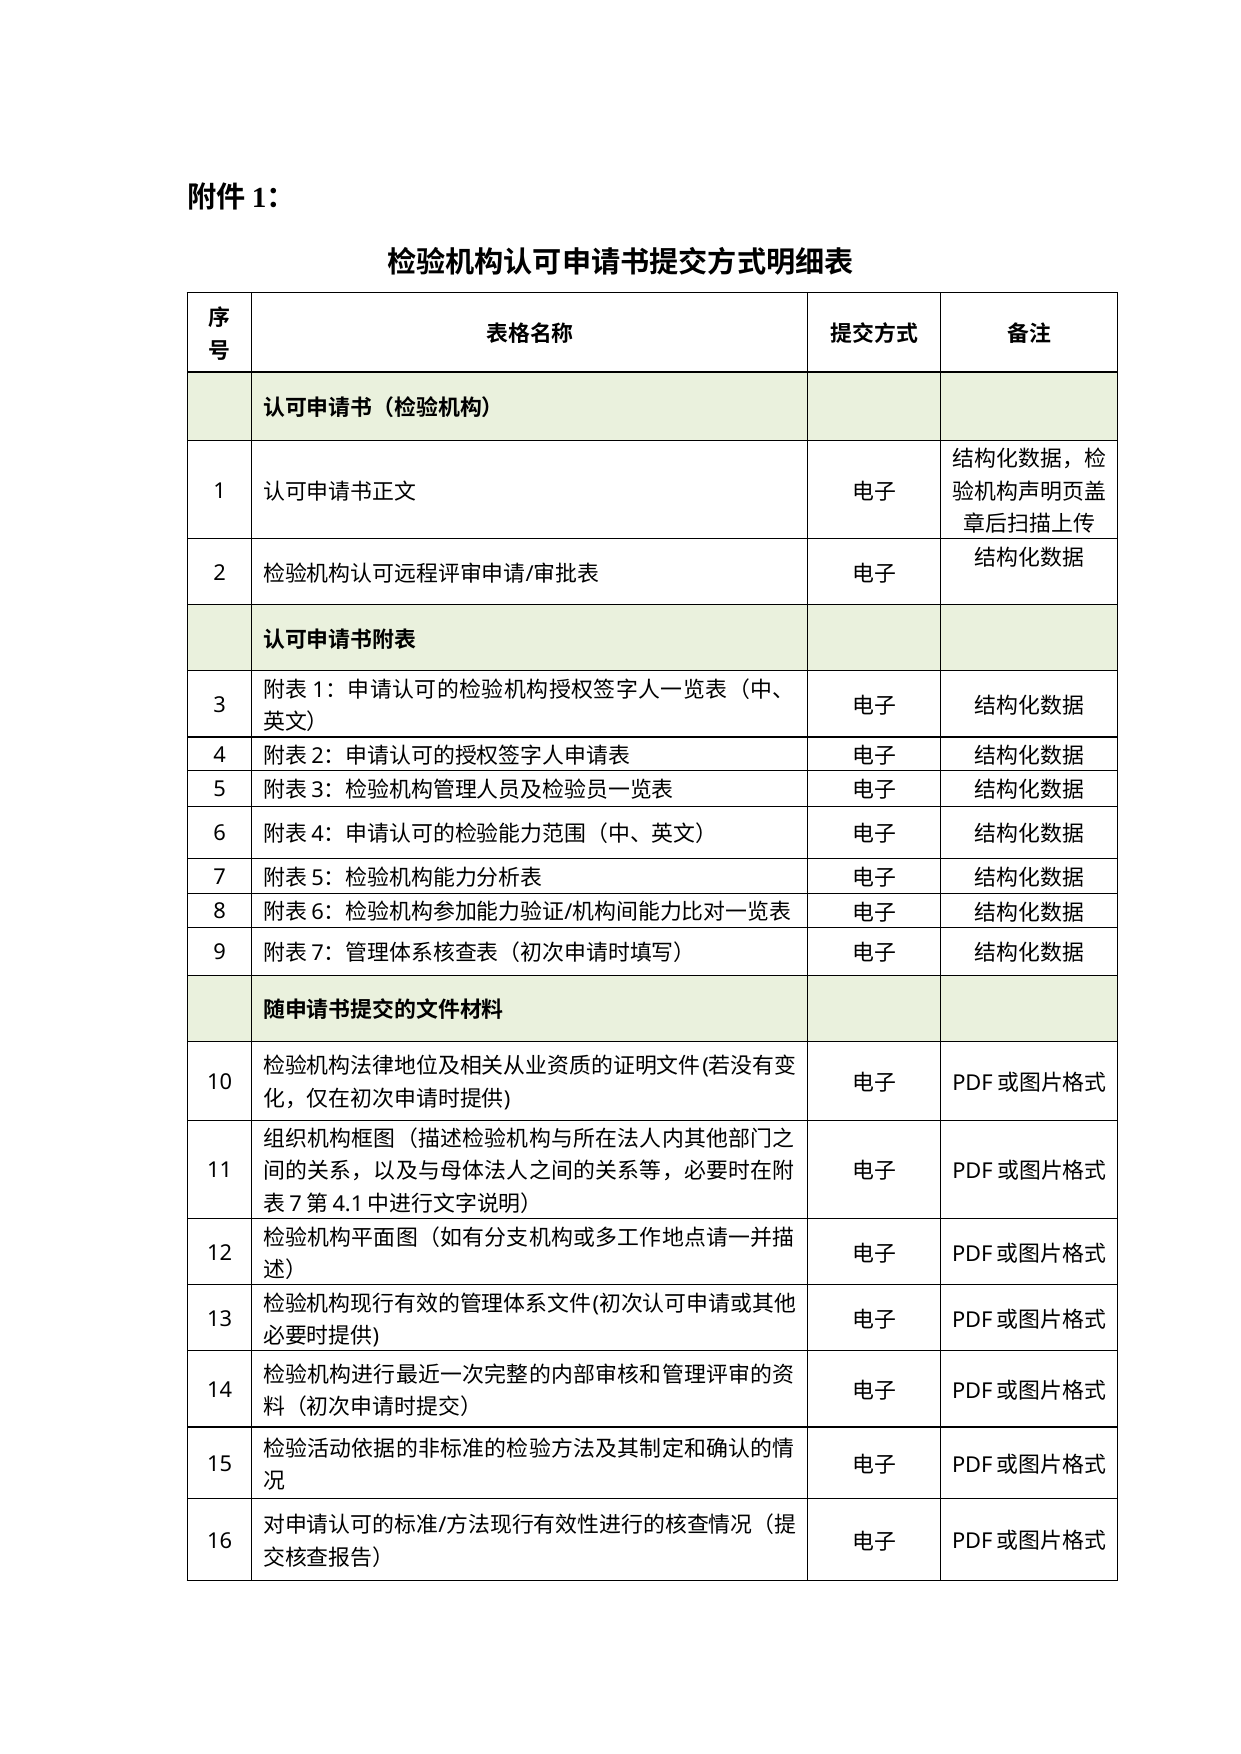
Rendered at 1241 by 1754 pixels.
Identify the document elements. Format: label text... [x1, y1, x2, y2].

table_cell [941, 373, 1117, 440]
table_cell [188, 605, 251, 670]
table_cell 结构化数据，检验机构声明页盖章后扫描上传 [941, 441, 1117, 538]
table_cell 电子 [808, 771, 940, 806]
table_cell 电子 [808, 1121, 940, 1218]
table_cell 认可申请书附表 [252, 605, 807, 670]
table_cell [808, 373, 940, 440]
table_cell 电子 [808, 1219, 940, 1284]
table_cell 电子 [808, 1285, 940, 1350]
table_cell 结构化数据 [941, 807, 1117, 857]
table_cell 电子 [808, 441, 940, 538]
table_header 备注 [941, 293, 1117, 371]
table_cell 7 [188, 859, 251, 893]
text 附件1： [187, 162, 1053, 227]
table_cell 检验活动依据的非标准的检验方法及其制定和确认的情况 [252, 1428, 807, 1498]
table_cell PDF或图片格式 [941, 1121, 1117, 1218]
table_cell 3 [188, 671, 251, 736]
table_cell PDF或图片格式 [941, 1219, 1117, 1284]
table_cell 结构化数据 [941, 671, 1117, 736]
table_cell [941, 605, 1117, 670]
table_cell 电子 [808, 1042, 940, 1119]
table_cell 附表3：检验机构管理人员及检验员一览表 [252, 771, 807, 806]
table_cell 电子 [808, 928, 940, 975]
table_cell 电子 [808, 1428, 940, 1498]
table_header 序号 [188, 293, 251, 371]
table_cell 检验机构认可远程评审申请/审批表 [252, 539, 807, 604]
table_cell 电子 [808, 1499, 940, 1580]
table_cell 电子 [808, 894, 940, 927]
table_cell 附表6：检验机构参加能力验证/机构间能力比对一览表 [252, 894, 807, 927]
table_cell PDF或图片格式 [941, 1285, 1117, 1350]
table_cell 电子 [808, 738, 940, 770]
table_cell 附表5：检验机构能力分析表 [252, 859, 807, 893]
table_cell 13 [188, 1285, 251, 1350]
table_header 表格名称 [252, 293, 807, 371]
table_cell 9 [188, 928, 251, 975]
table_cell 电子 [808, 539, 940, 604]
table_cell 对申请认可的标准/方法现行有效性进行的核查情况（提交核查报告） [252, 1499, 807, 1580]
table_cell [188, 373, 251, 440]
table_cell 检验机构法律地位及相关从业资质的证明文件(若没有变化，仅在初次申请时提供) [252, 1042, 807, 1119]
table_cell 结构化数据 [941, 894, 1117, 927]
table_cell 12 [188, 1219, 251, 1284]
table_cell 5 [188, 771, 251, 806]
table_cell 11 [188, 1121, 251, 1218]
table_cell 检验机构平面图（如有分支机构或多工作地点请一并描述） [252, 1219, 807, 1284]
text 检验机构认可申请书提交方式明细表 [187, 227, 1053, 292]
table_cell 认可申请书（检验机构） [252, 373, 807, 440]
table_cell 随申请书提交的文件材料 [252, 976, 807, 1041]
table_cell [808, 605, 940, 670]
table_cell 检验机构进行最近一次完整的内部审核和管理评审的资料（初次申请时提交） [252, 1351, 807, 1426]
table_cell 16 [188, 1499, 251, 1580]
table_header 提交方式 [808, 293, 940, 371]
table_cell 附表7：管理体系核查表（初次申请时填写） [252, 928, 807, 975]
table_cell 结构化数据 [941, 771, 1117, 806]
table_cell 1 [188, 441, 251, 538]
table_cell 附表4：申请认可的检验能力范围（中、英文） [252, 807, 807, 857]
table_cell 4 [188, 738, 251, 770]
table_cell [941, 976, 1117, 1041]
table_cell 电子 [808, 807, 940, 857]
table_cell PDF或图片格式 [941, 1351, 1117, 1426]
table_cell 认可申请书正文 [252, 441, 807, 538]
table_cell 结构化数据 [941, 928, 1117, 975]
table_cell 2 [188, 539, 251, 604]
table_cell PDF或图片格式 [941, 1499, 1117, 1580]
table_cell 15 [188, 1428, 251, 1498]
table_cell 附表1：申请认可的检验机构授权签字人一览表（中、英文） [252, 671, 807, 736]
table_cell 结构化数据 [941, 859, 1117, 893]
table_cell 结构化数据 [941, 738, 1117, 770]
table_cell 附表2：申请认可的授权签字人申请表 [252, 738, 807, 770]
table_cell 14 [188, 1351, 251, 1426]
table_cell 6 [188, 807, 251, 857]
table_cell PDF或图片格式 [941, 1428, 1117, 1498]
table_cell 结构化数据 [941, 539, 1117, 604]
table_cell 电子 [808, 1351, 940, 1426]
table_cell 10 [188, 1042, 251, 1119]
table_cell 电子 [808, 671, 940, 736]
table_cell 组织机构框图（描述检验机构与所在法人内其他部门之间的关系，以及与母体法人之间的关系等，必要时在附表7第4.1中进行文字说明） [252, 1121, 807, 1218]
table_cell 8 [188, 894, 251, 927]
table_cell 检验机构现行有效的管理体系文件(初次认可申请或其他必要时提供) [252, 1285, 807, 1350]
table_cell [808, 976, 940, 1041]
table_cell [188, 976, 251, 1041]
table_cell 电子 [808, 859, 940, 893]
table_cell PDF或图片格式 [941, 1042, 1117, 1119]
